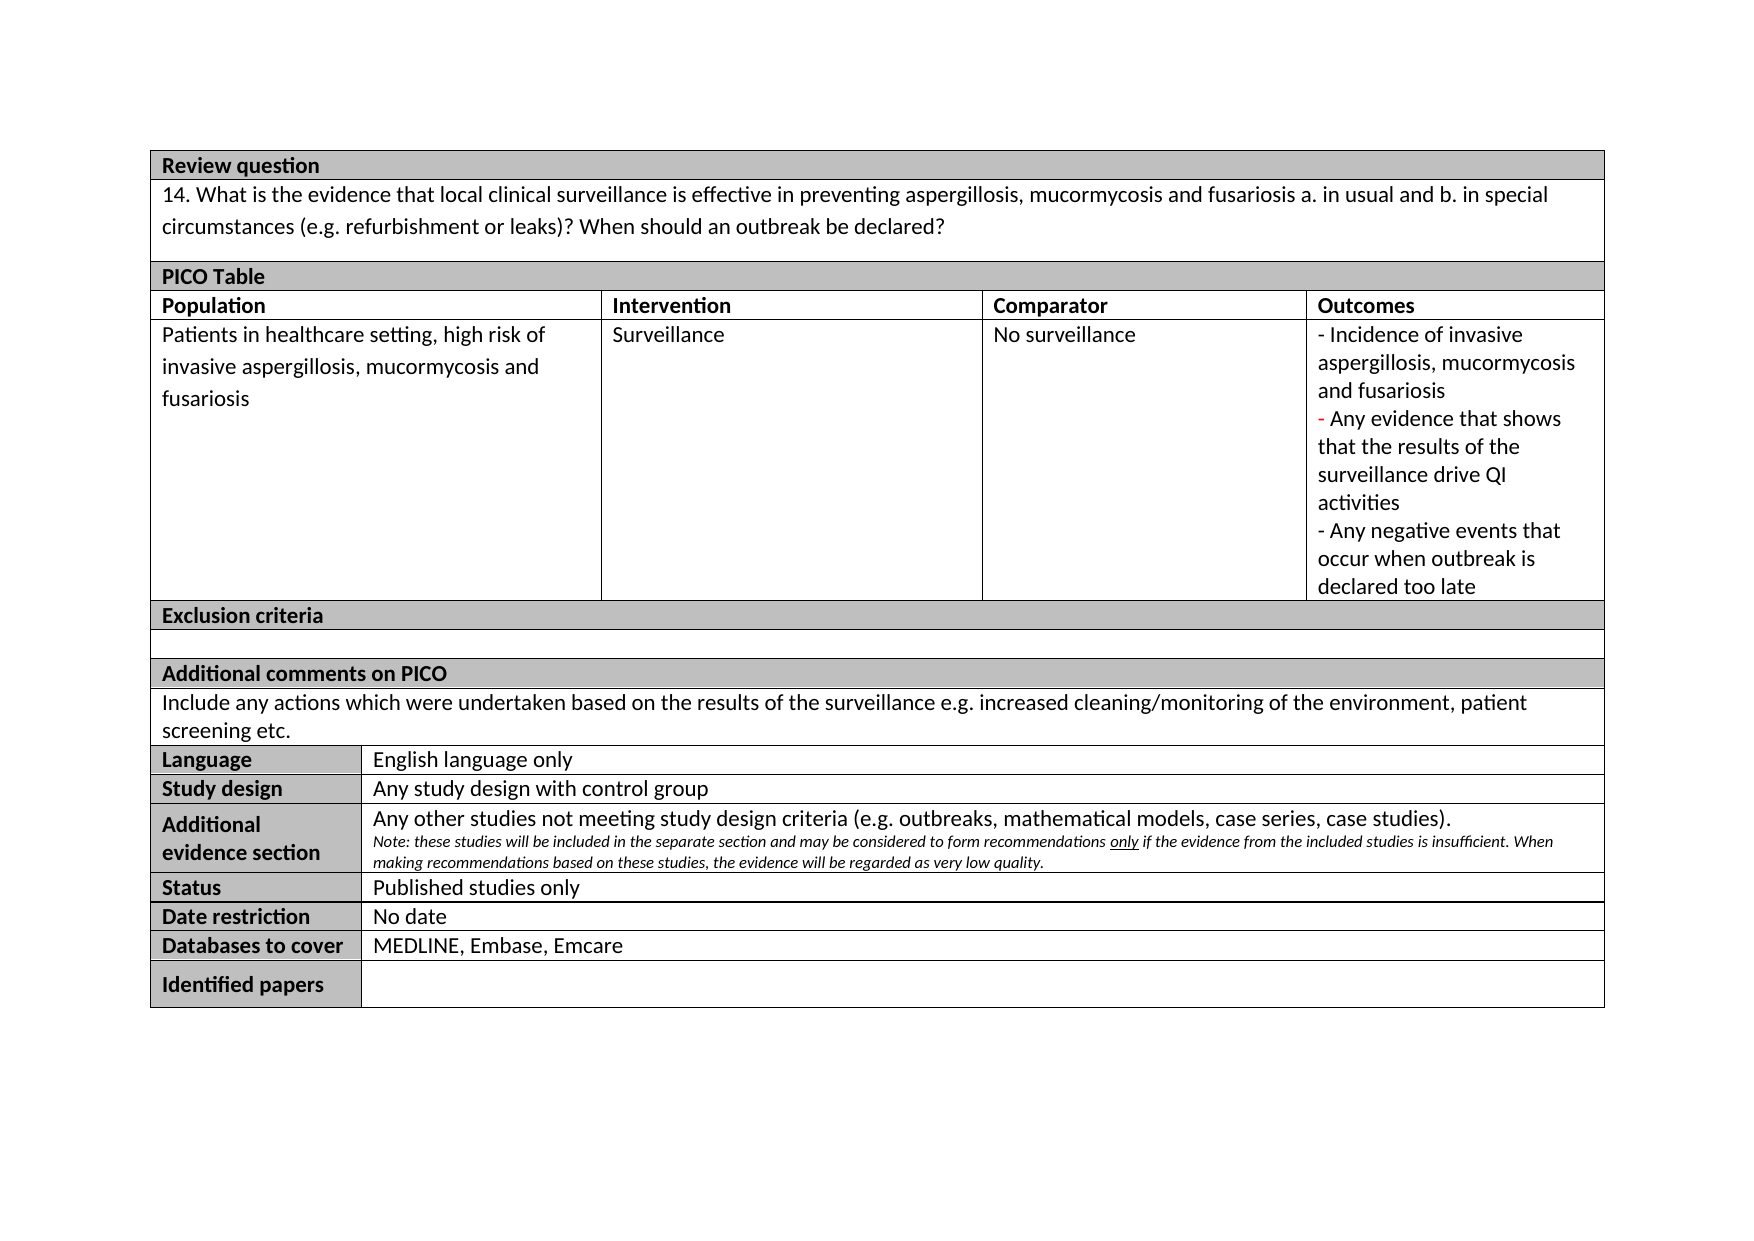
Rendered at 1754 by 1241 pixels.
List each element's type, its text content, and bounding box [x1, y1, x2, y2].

table_cell Exclusion criteria [151, 601, 1604, 629]
table_cell Comparator [983, 291, 1306, 319]
table_cell - Incidence of invasive aspergillosis, mucormycosis and fusariosis - Any evidence that shows that the results of the surveillance drive QI activities - Any negative events that occur when outbreak is declared too late [1307, 320, 1604, 600]
table_cell PICO Table [151, 262, 1604, 290]
table_cell Include any actions which were undertaken based on the results of the surveillance e.g. increased cleaning/monitoring of the environment, patient screening etc. [151, 689, 1604, 744]
table_cell MEDLINE, Embase, Emcare [362, 931, 1604, 959]
table_cell Identified papers [151, 961, 361, 1007]
table_cell Databases to cover [151, 931, 361, 959]
table_cell English language only [362, 746, 1604, 773]
table_cell Published studies only [362, 873, 1604, 901]
table_cell Surveillance [602, 320, 982, 600]
table_cell No surveillance [983, 320, 1306, 600]
table_cell [362, 961, 1604, 1007]
table_header Review question [151, 151, 1604, 179]
table_cell Status [151, 873, 361, 901]
table_cell Date restriction [151, 903, 361, 930]
table_cell Additional evidence section [151, 804, 361, 872]
table_cell Study design [151, 775, 361, 803]
table_cell 14. What is the evidence that local clinical surveillance is effective in preventing aspergillosis, mucormycosis and fusariosis a. in usual and b. in special circumstances (e.g. refurbishment or leaks)? When should an outbreak be declared? [151, 180, 1604, 261]
table_cell Intervention [602, 291, 982, 319]
table_cell Any study design with control group [362, 775, 1604, 803]
table_cell [151, 630, 1604, 658]
table_cell Language [151, 746, 361, 773]
table_cell Patients in healthcare setting, high risk of invasive aspergillosis, mucormycosis and fusariosis [151, 320, 601, 600]
table_cell Additional comments on PICO [151, 659, 1604, 687]
table_cell No date [362, 903, 1604, 930]
table_cell Any other studies not meeting study design criteria (e.g. outbreaks, mathematical models, case series, case studies). Note: these studies will be included in the separate section and may be considered to form recommendations only if the evidence from the included studies is insufficient. When making recommendations based on these studies, the evidence will be regarded as very low quality. [362, 804, 1604, 872]
table_cell Population [151, 291, 601, 319]
table_cell Outcomes [1307, 291, 1604, 319]
